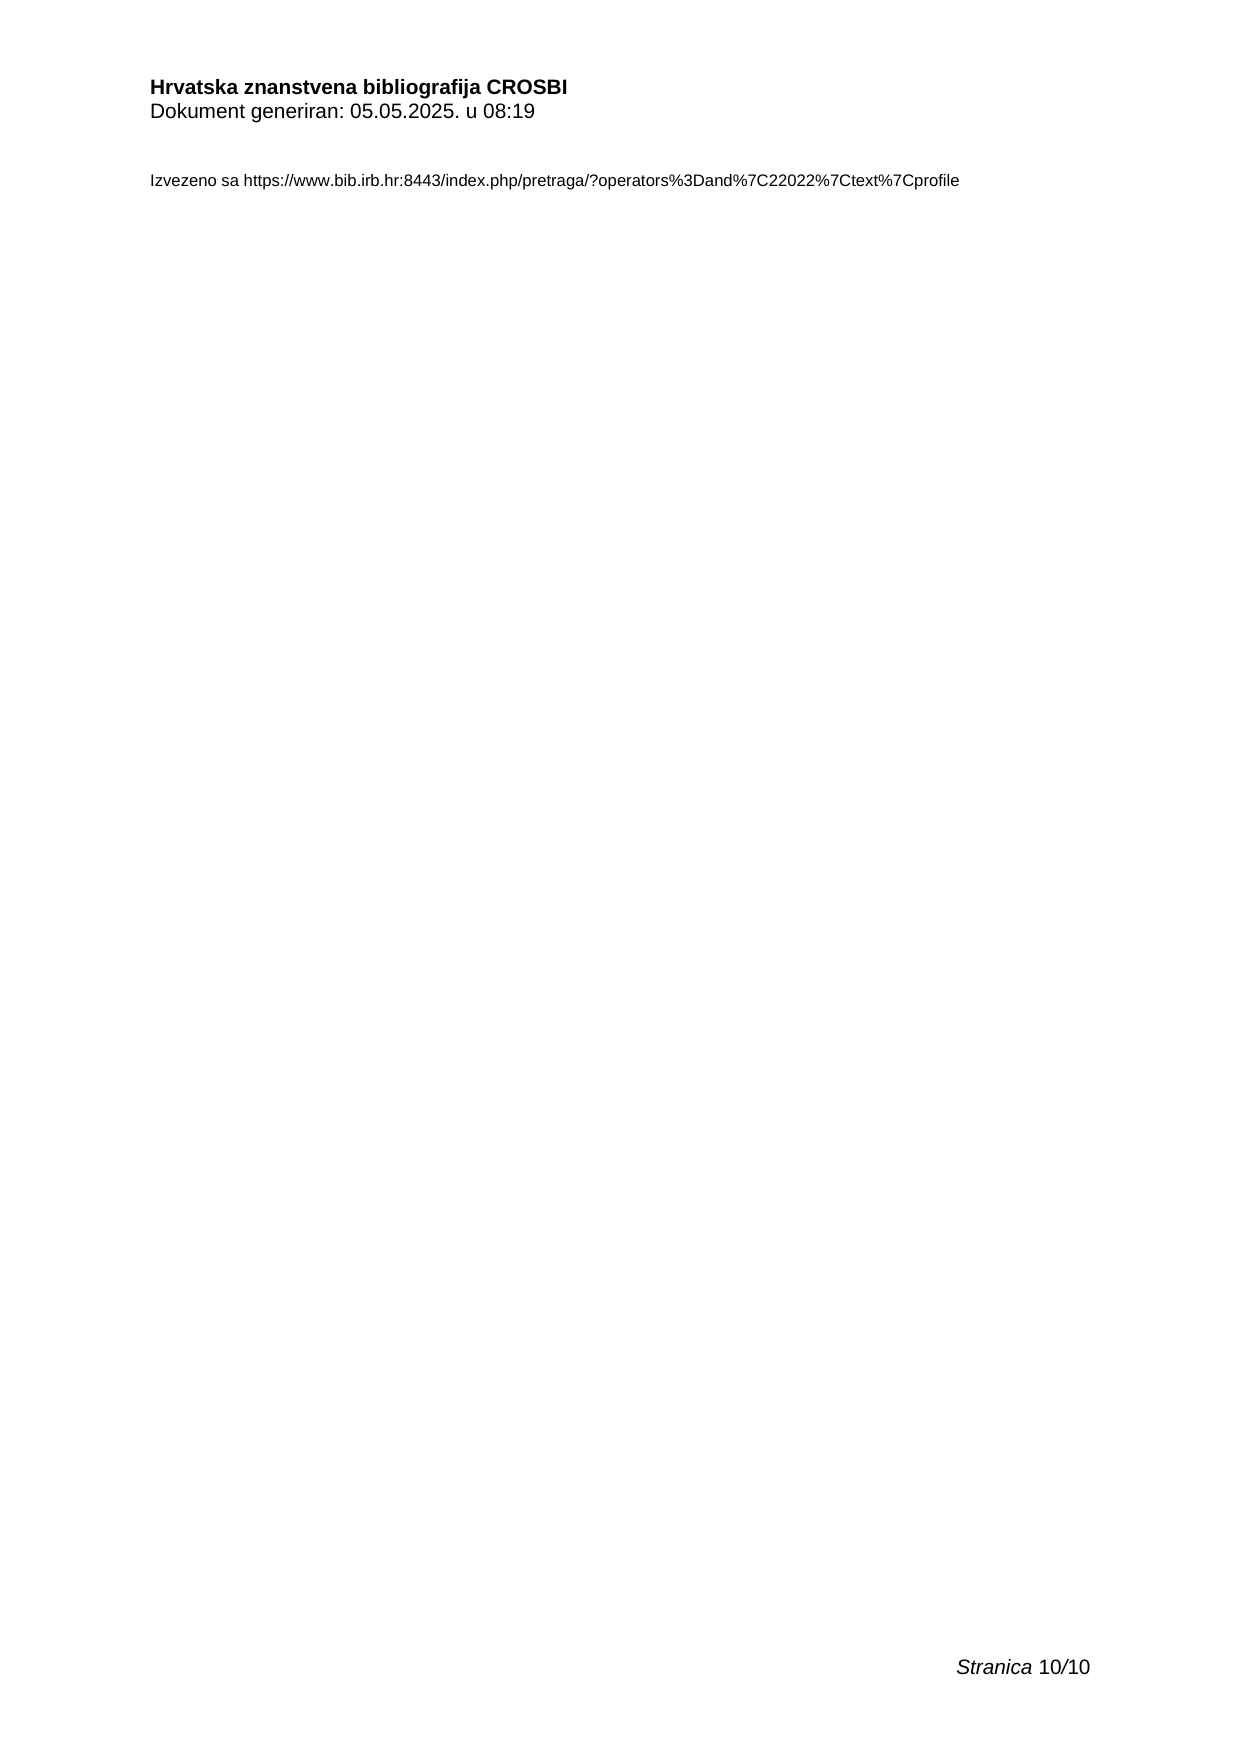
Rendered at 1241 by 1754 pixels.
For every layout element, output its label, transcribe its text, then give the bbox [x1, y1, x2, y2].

text Izvezeno sa https://www.bib.irb.hr:8443/index.php/pretraga/?operators%3Dand%7C22022%7Ctext%7Cprofile [150, 171, 1090, 190]
